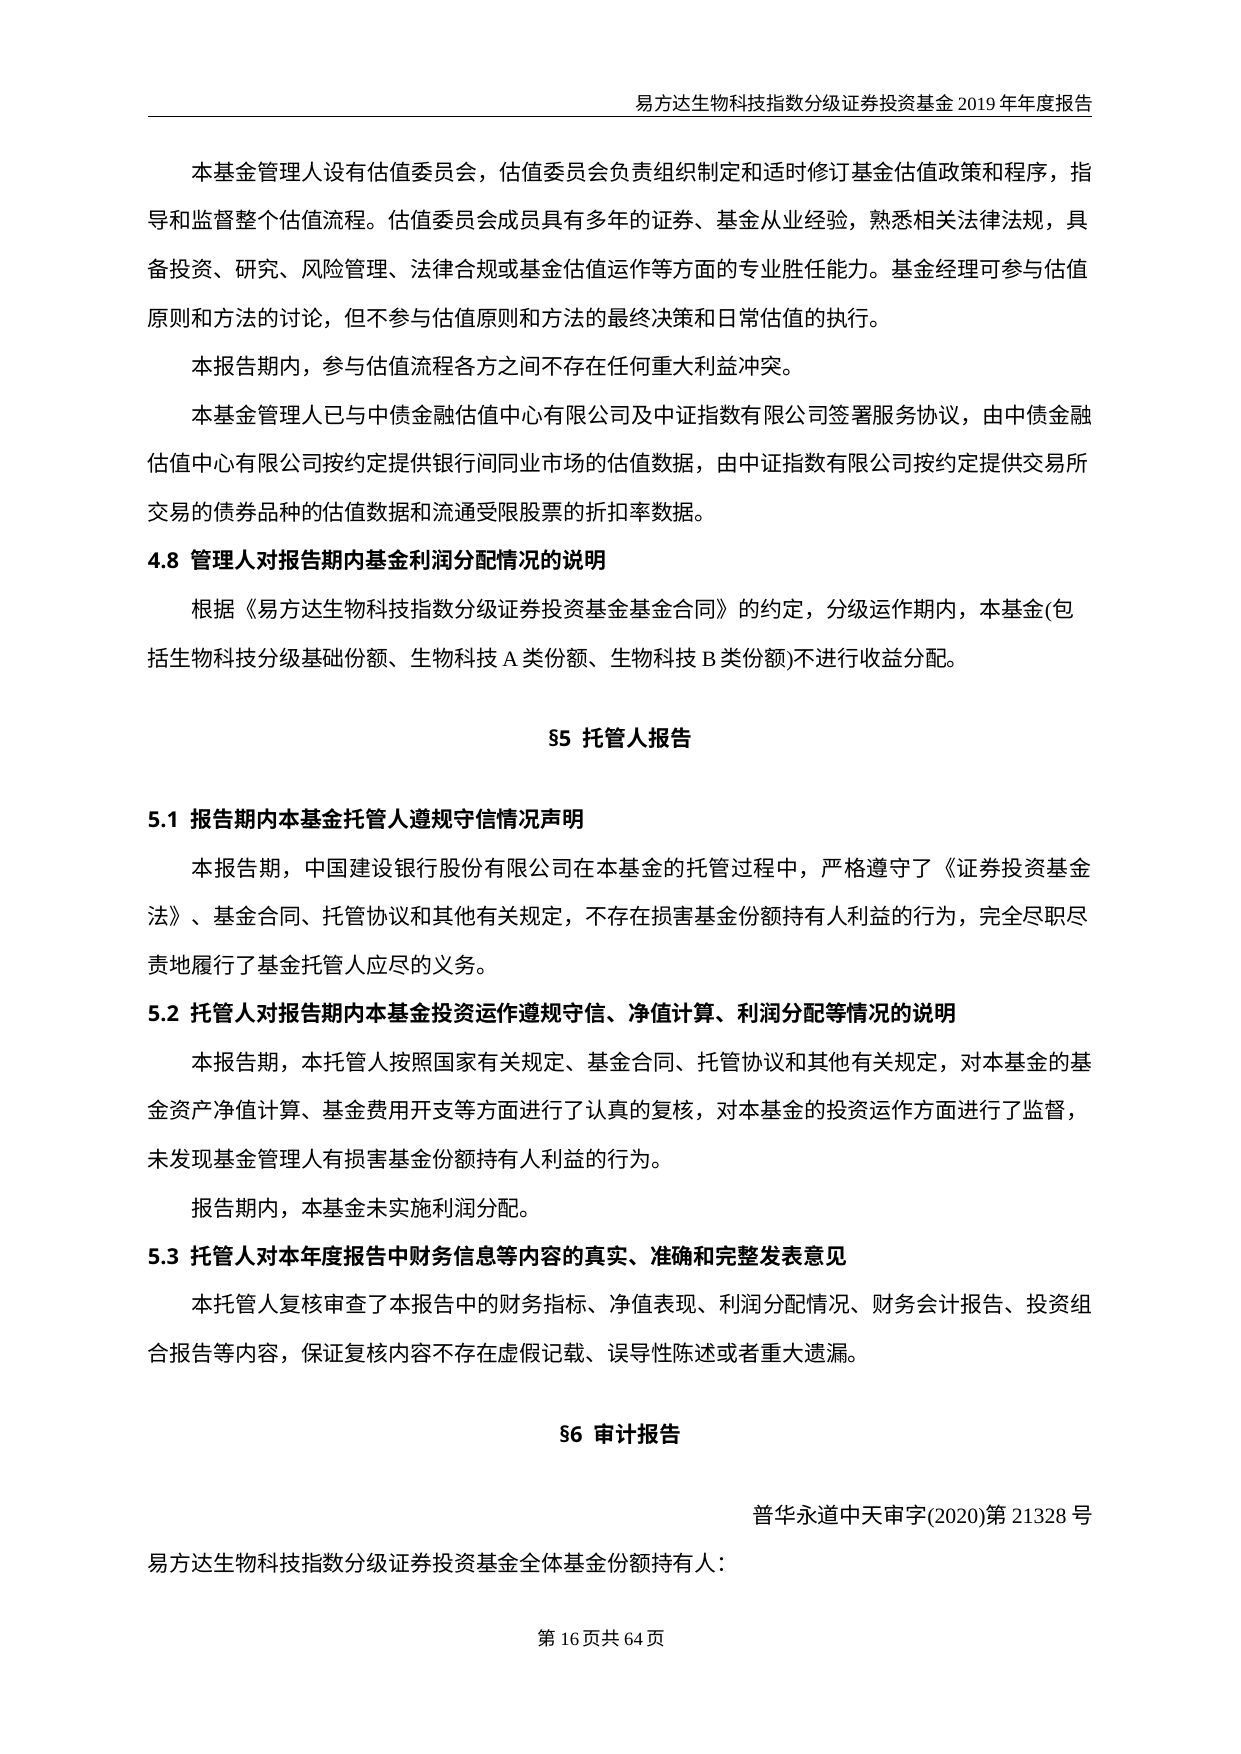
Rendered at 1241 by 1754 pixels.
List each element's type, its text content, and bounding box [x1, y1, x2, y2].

subtitle 5.3 托管人对本年度报告中财务信息等内容的真实、准确和完整发表意见 [148, 1238, 1092, 1271]
text 本基金管理人设有估值委员会，估值委员会负责组织制定和适时修订基金估值政策和程序，指导和监督整个估值流程。估值委员会成员具有多年的证券、基金从业经验，熟悉相关法律法规，具备投资、研究、风险管理、法律合规或基金估值运作等方面的专业胜任能力。基金经理可参与估值原则和方法的讨论，但不参与估值原则和方法的最终决策和日常估值的执行。 [148, 154, 1092, 333]
text 易方达生物科技指数分级证券投资基金全体基金份额持有人： [148, 1546, 1092, 1578]
subtitle 5.2 托管人对报告期内本基金投资运作遵规守信、净值计算、利润分配等情况的说明 [148, 996, 1092, 1028]
text 本报告期，本托管人按照国家有关规定、基金合同、托管协议和其他有关规定，对本基金的基金资产净值计算、基金费用开支等方面进行了认真的复核，对本基金的投资运作方面进行了监督，未发现基金管理人有损害基金份额持有人利益的行为。 [148, 1044, 1092, 1174]
text 本报告期，中国建设银行股份有限公司在本基金的托管过程中，严格遵守了《证券投资基金法》、基金合同、托管协议和其他有关规定，不存在损害基金份额持有人利益的行为，完全尽职尽责地履行了基金托管人应尽的义务。 [148, 850, 1092, 980]
subtitle 4.8 管理人对报告期内基金利润分配情况的说明 [148, 543, 1092, 576]
subtitle 5.1 报告期内本基金托管人遵规守信情况声明 [148, 802, 1092, 834]
text 本基金管理人已与中债金融估值中心有限公司及中证指数有限公司签署服务协议，由中债金融估值中心有限公司按约定提供银行间同业市场的估值数据，由中证指数有限公司按约定提供交易所交易的债券品种的估值数据和流通受限股票的折扣率数据。 [148, 397, 1092, 527]
text 普华永道中天审字(2020)第21328号 [148, 1497, 1092, 1530]
subtitle §5 托管人报告 [148, 721, 1092, 753]
subtitle §6 审计报告 [148, 1416, 1092, 1449]
text 本报告期内，参与估值流程各方之间不存在任何重大利益冲突。 [148, 349, 1092, 381]
text 报告期内，本基金未实施利润分配。 [148, 1190, 1092, 1223]
text 本托管人复核审查了本报告中的财务指标、净值表现、利润分配情况、财务会计报告、投资组合报告等内容，保证复核内容不存在虚假记载、误导性陈述或者重大遗漏。 [148, 1287, 1092, 1368]
text 根据《易方达生物科技指数分级证券投资基金基金合同》的约定，分级运作期内，本基金(包括生物科技分级基础份额、生物科技A类份额、生物科技B类份额)不进行收益分配。 [148, 591, 1092, 673]
